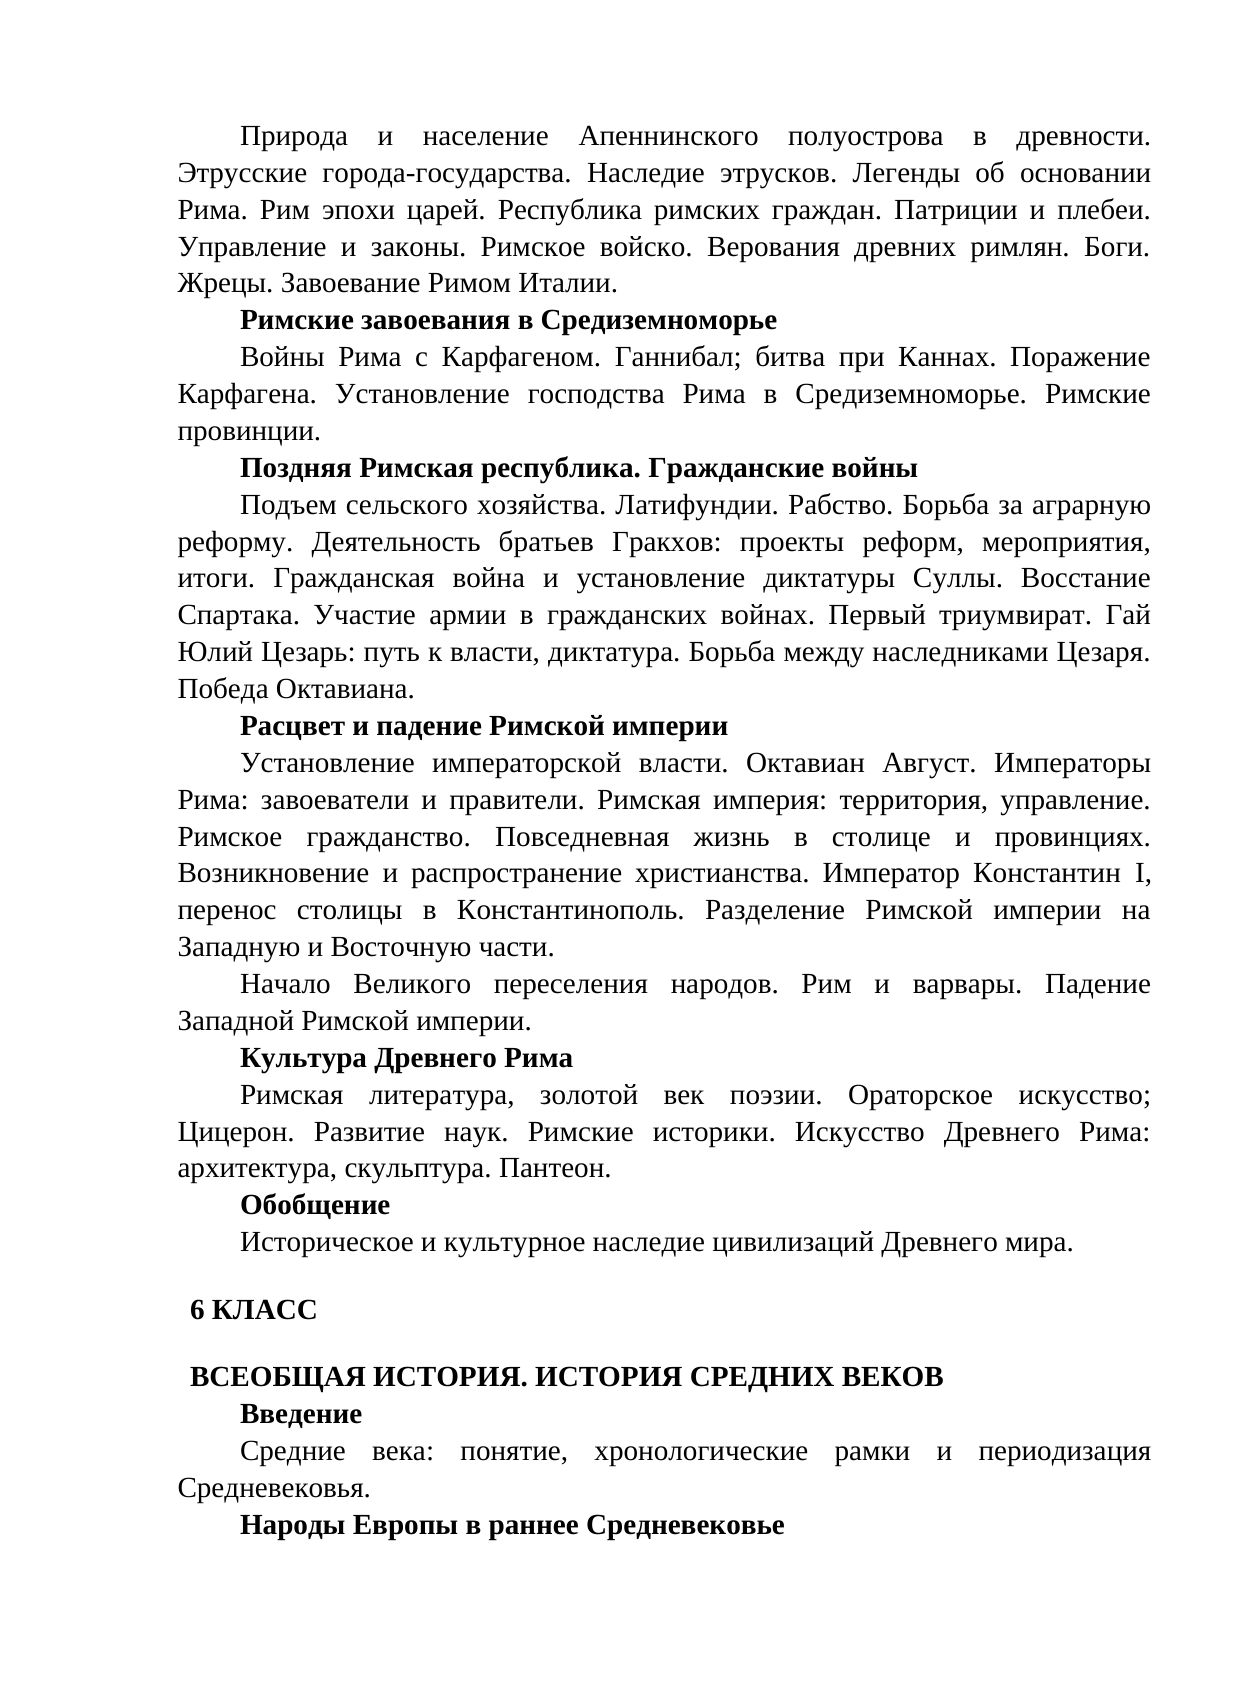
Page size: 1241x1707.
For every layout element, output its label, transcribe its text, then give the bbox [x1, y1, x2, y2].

text Природа и население Апеннинского полуострова в древности. Этрусские города-государства. Наследие этрусков. Легенды об основании Рима. Рим эпохи царей. Республика римских граждан. Патриции и плебеи. Управление и законы. Римское войско. Верования древних римлян. Боги. Жрецы. Завоевание Римом Италии. [177, 118, 1152, 299]
text Начало Великого переселения народов. Рим и варвары. Падение Западной Римской империи. [177, 966, 1152, 1037]
text Историческое и культурное наследие цивилизаций Древнего мира. [177, 1224, 1152, 1258]
text Средние века: понятие, хронологические рамки и периодизация Средневековья. [177, 1433, 1152, 1504]
text Римская литература, золотой век поэзии. Ораторское искусство; Цицерон. Развитие наук. Римские историки. Искусство Древнего Рима: архитектура, скульптура. Пантеон. [177, 1077, 1152, 1184]
text Войны Рима с Карфагеном. Ганнибал; битва при Каннах. Поражение Карфагена. Установление господства Рима в Средиземноморье. Римские провинции. [177, 339, 1152, 447]
text ВСЕОБЩАЯ ИСТОРИЯ. ИСТОРИЯ СРЕДНИХ ВЕКОВ [190, 1359, 1152, 1393]
text Народы Европы в раннее Средневековье [177, 1507, 1152, 1541]
text Подъем сельского хозяйства. Латифундии. Рабство. Борьба за аграрную реформу. Деятельность братьев Гракхов: проекты реформ, мероприятия, итоги. Гражданская война и установление диктатуры Суллы. Восстание Спартака. Участие армии в гражданских войнах. Первый триумвират. Гай Юлий Цезарь: путь к власти, диктатура. Борьба между наследниками Цезаря. Победа Октавиана. [177, 487, 1152, 705]
text Культура Древнего Рима [177, 1040, 1152, 1073]
text Введение [177, 1396, 1152, 1430]
text Поздняя Римская республика. Гражданские войны [177, 450, 1152, 483]
text Римские завоевания в Средиземноморье [177, 302, 1152, 336]
text Обобщение [177, 1187, 1152, 1221]
text Установление императорской власти. Октавиан Август. Императоры Рима: завоеватели и правители. Римская империя: территория, управление. Римское гражданство. Повседневная жизнь в столице и провинциях. Возникновение и распространение христианства. Император Константин I, перенос столицы в Константинополь. Разделение Римской империи на Западную и Восточную части. [177, 745, 1152, 963]
text 6 КЛАСС [190, 1292, 1152, 1326]
text Расцвет и падение Римской империи [177, 708, 1152, 742]
